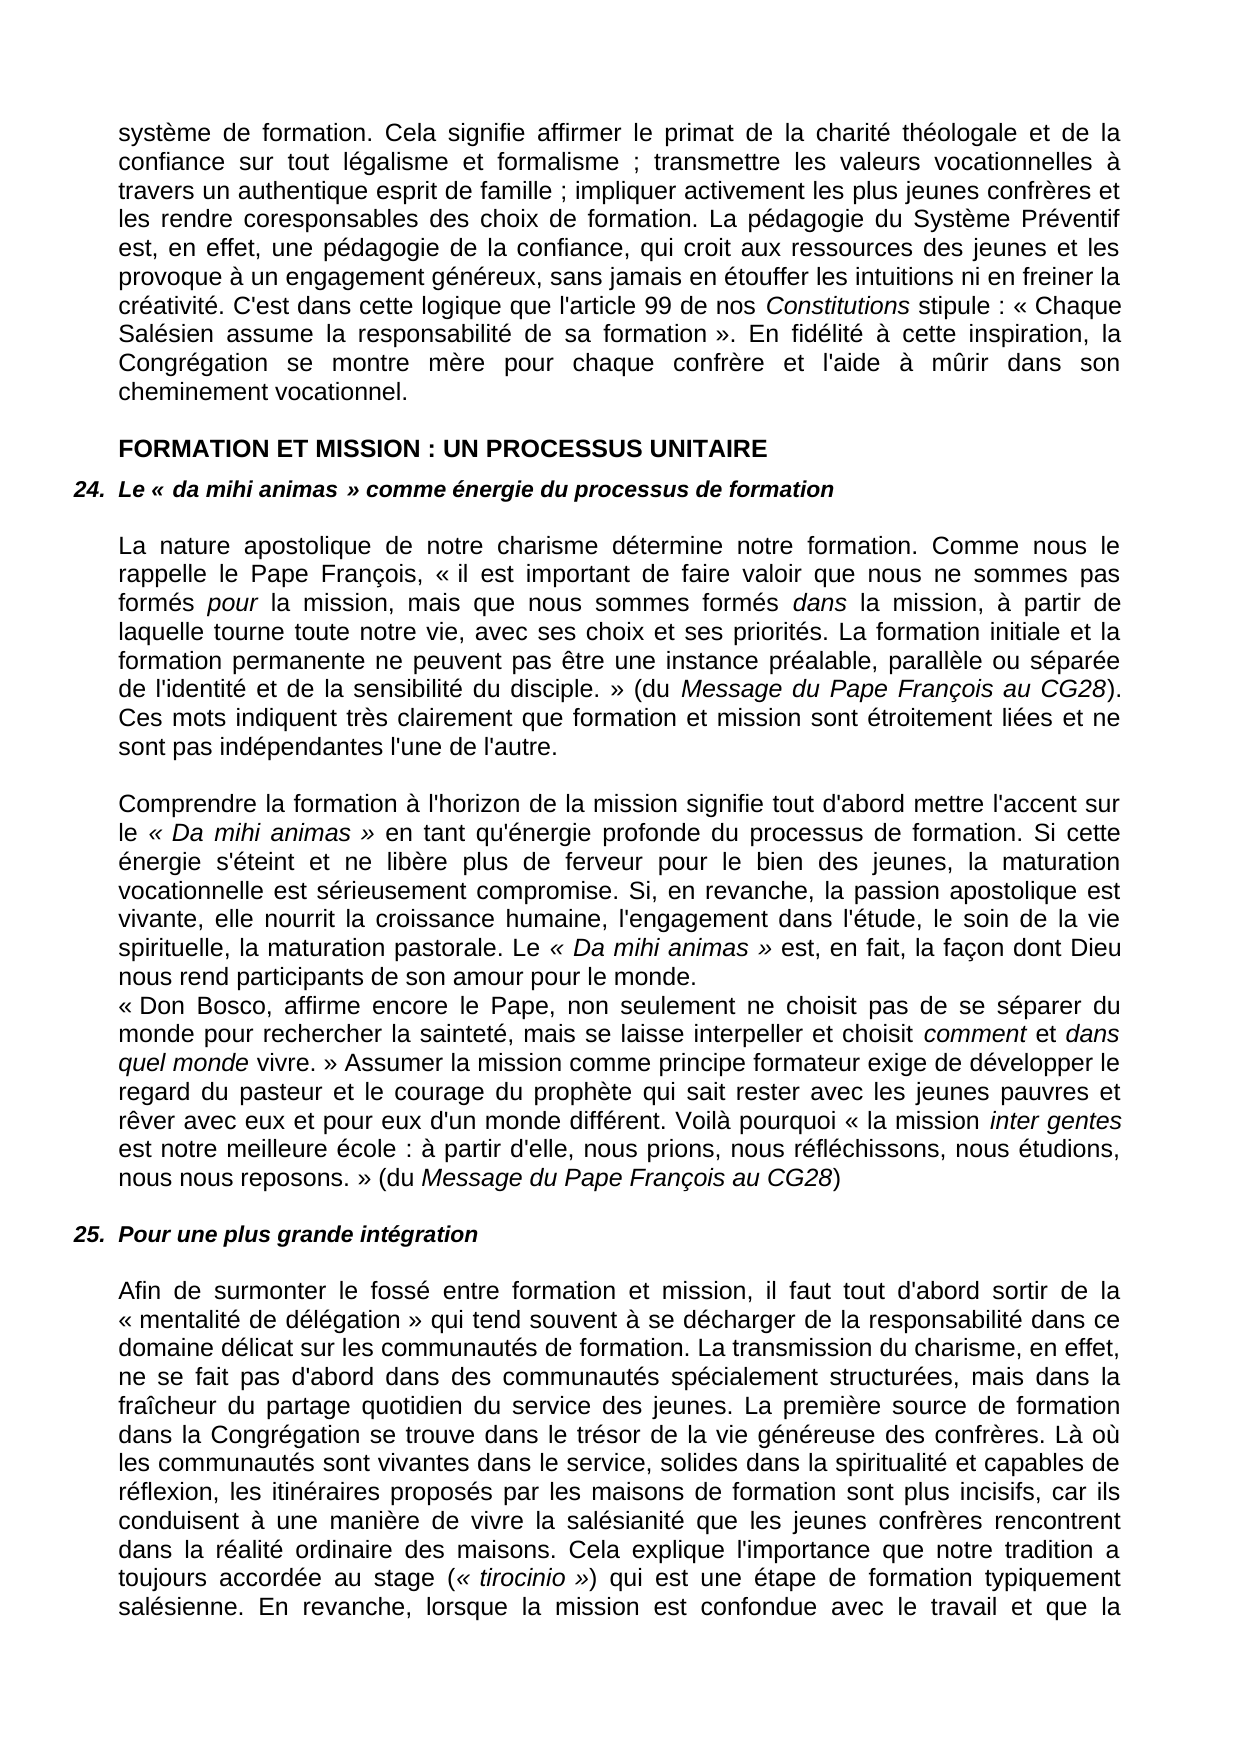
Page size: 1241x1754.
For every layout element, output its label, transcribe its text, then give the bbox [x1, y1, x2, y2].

text Pour une plus grande intégration [74, 1221, 1122, 1247]
list formaTION eT mission : un processUS unitaIRE [118, 434, 1122, 463]
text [118, 118, 1122, 406]
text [118, 1276, 1122, 1621]
text Le « da mihi animas » comme énergie du processus de formation [74, 476, 1122, 502]
text Comprendre la formation à l'horizon de la mission signifie tout d'abord mettre l'accent sur le « Da mihi animas » en tant qu'énergie profonde du processus de formation. Si cette énergie s'éteint et ne libère plus de ferveur pour le bien des jeunes, la maturation vocationnelle est sérieusement compromise. Si, en revanche, la passion apostolique est vivante, elle nourrit la croissance humaine, l'engagement dans l'étude, le soin de la vie spirituelle, la maturation pastorale. Le « Da mihi animas » est, en fait, la façon dont Dieu nous rend participants de son amour pour le monde. [118, 789, 1122, 991]
text La nature apostolique de notre charisme détermine notre formation. Comme nous le rappelle le Pape François, « il est important de faire valoir que nous ne sommes pas formés pour la mission, mais que nous sommes formés dans la mission, à partir de laquelle tourne toute notre vie, avec ses choix et ses priorités. La formation initiale et la formation permanente ne peuvent pas être une instance préalable, parallèle ou séparée de l'identité et de la sensibilité du disciple. » (du Message du Pape François au CG28). Ces mots indiquent très clairement que formation et mission sont étroitement liées et ne sont pas indépendantes l'une de l'autre. [118, 531, 1122, 761]
text « Don Bosco, affirme encore le Pape, non seulement ne choisit pas de se séparer du monde pour rechercher la sainteté, mais se laisse interpeller et choisit comment et dans quel monde vivre. » Assumer la mission comme principe formateur exige de développer le regard du pasteur et le courage du prophète qui sait rester avec les jeunes pauvres et rêver avec eux et pour eux d'un monde différent. Voilà pourquoi « la mission inter gentes est notre meilleure école : à partir d'elle, nous prions, nous réfléchissons, nous étudions, nous nous reposons. » (du Message du Pape François au CG28) [118, 991, 1122, 1192]
